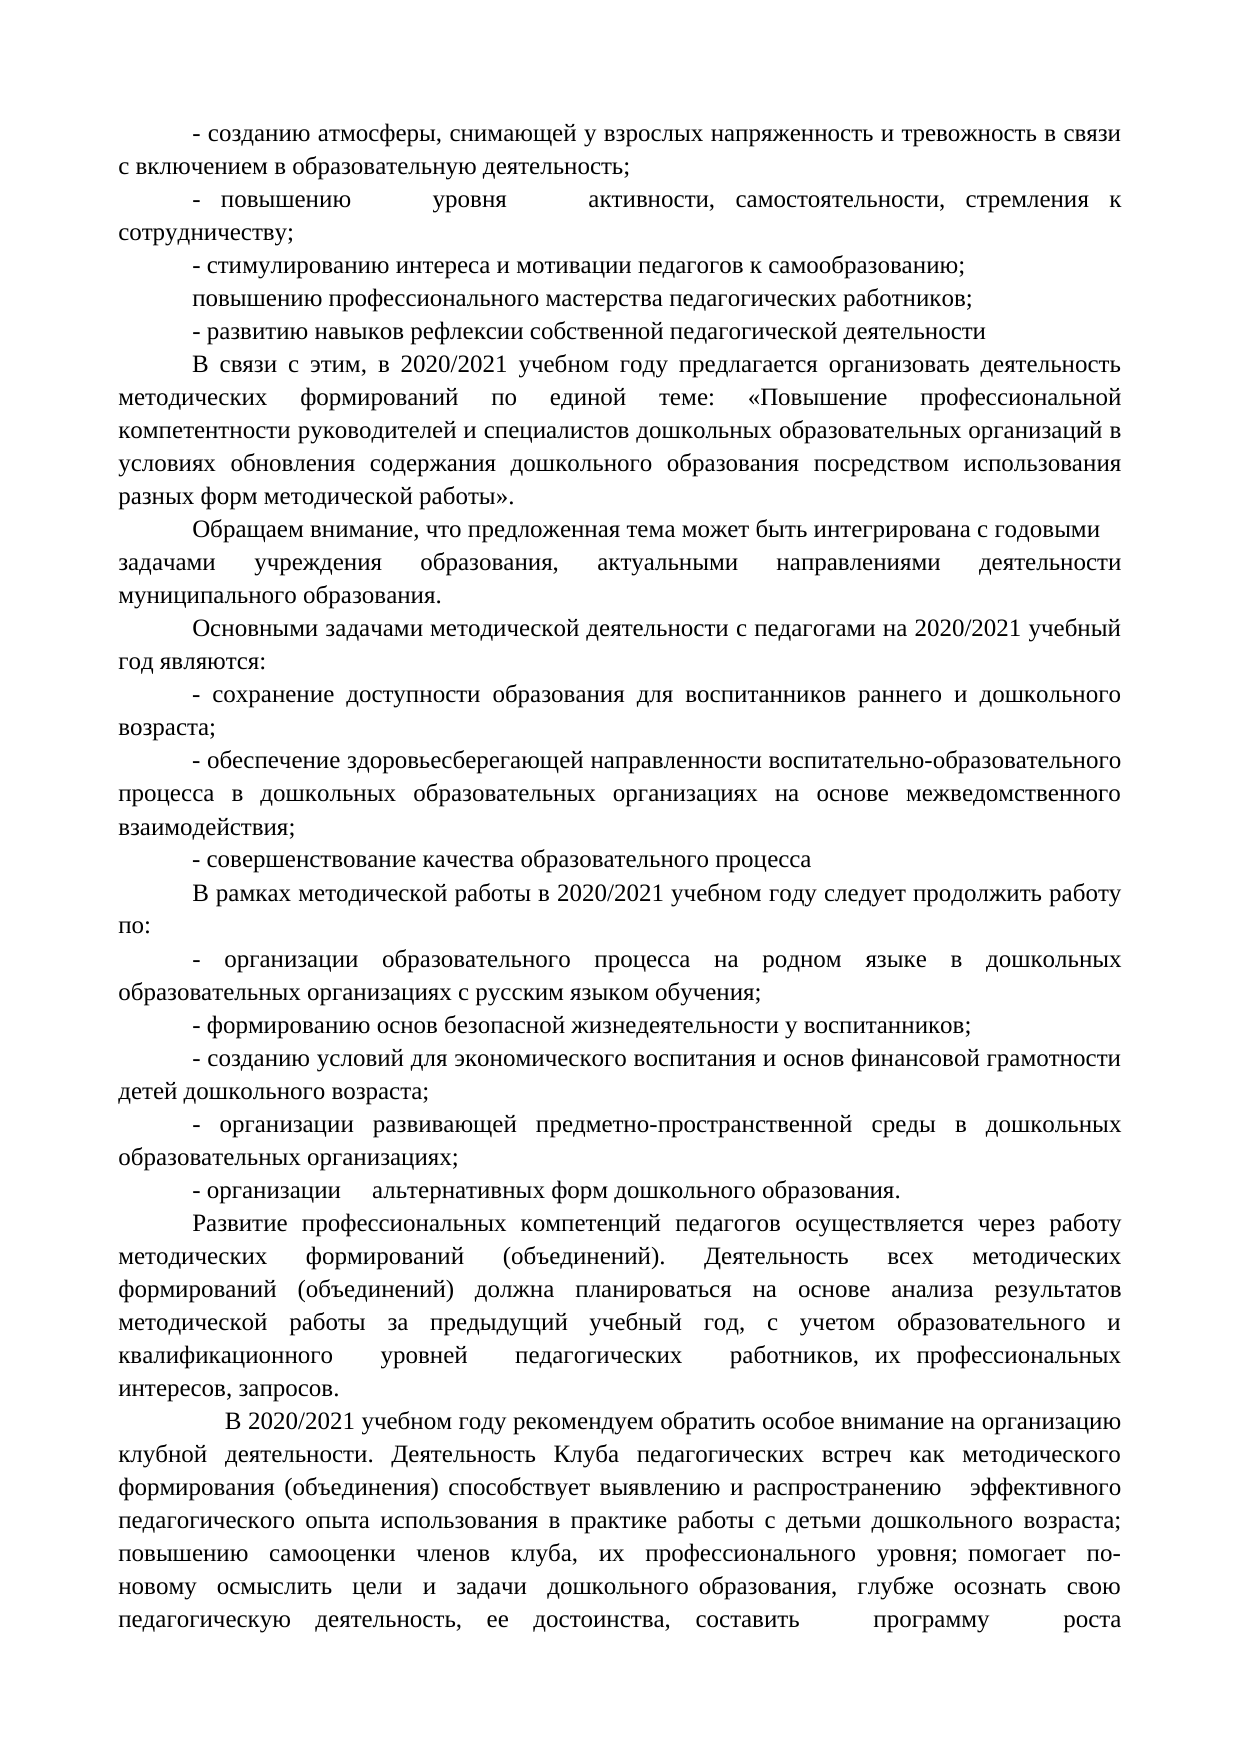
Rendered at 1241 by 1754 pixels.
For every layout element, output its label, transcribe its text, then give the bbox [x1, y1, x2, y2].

text Развитие профессиональных компетенций педагогов осуществляется через работу методических формирований (объединений). Деятельность всех методических формирований (объединений) должна планироваться на основе анализа результатов методической работы за предыдущий учебный год, с учетом образовательного и квалификационного уровней педагогических работников, их профессиональных интересов, запросов. [118, 1208, 1122, 1402]
text В связи с этим, в 2020/2021 учебном году предлагается организовать деятельность методических формирований по единой теме: «Повышение профессиональной компетентности руководителей и специалистов дошкольных образовательных организаций в условиях обновления содержания дошкольного образования посредством использования разных форм методической работы». [118, 349, 1122, 510]
text - организации образовательного процесса на родном языке в дошкольных образовательных организациях с русским языком обучения; [118, 944, 1122, 1005]
text Обращаем внимание, что предложенная тема может быть интегрирована с годовыми [118, 514, 1122, 543]
text - формированию основ безопасной жизнедеятельности у воспитанников; [118, 1010, 1122, 1038]
text повышению профессионального мастерства педагогических работников; [118, 283, 1122, 312]
text Основными задачами методической деятельности с педагогами на 2020/2021 учебный год являются: [118, 613, 1122, 675]
text - организации альтернативных форм дошкольного образования. [118, 1175, 1122, 1203]
text - сохранение доступности образования для воспитанников раннего и дошкольного возраста; [118, 679, 1122, 741]
text - повышению уровня активности, самостоятельности, стремления к сотрудничеству; [118, 184, 1122, 246]
text - совершенствование качества образовательного процесса [118, 844, 1122, 873]
text - созданию атмосферы, снимающей у взрослых напряженность и тревожность в связи с включением в образовательную деятельность; [118, 118, 1122, 180]
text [118, 1406, 1122, 1633]
text - организации развивающей предметно-пространственной среды в дошкольных образовательных организациях; [118, 1109, 1122, 1171]
text - созданию условий для экономического воспитания и основ финансовой грамотности детей дошкольного возраста; [118, 1043, 1122, 1104]
text - стимулированию интереса и мотивации педагогов к самообразованию; [118, 250, 1122, 279]
text задачами учреждения образования, актуальными направлениями деятельности муниципального образования. [118, 547, 1122, 609]
text - развитию навыков рефлексии собственной педагогической деятельности [118, 316, 1122, 345]
text - обеспечение здоровьесберегающей направленности воспитательно-образовательного процесса в дошкольных образовательных организациях на основе межведомственного взаимодействия; [118, 746, 1122, 840]
text В рамках методической работы в 2020/2021 учебном году следует продолжить работу по: [118, 878, 1122, 939]
